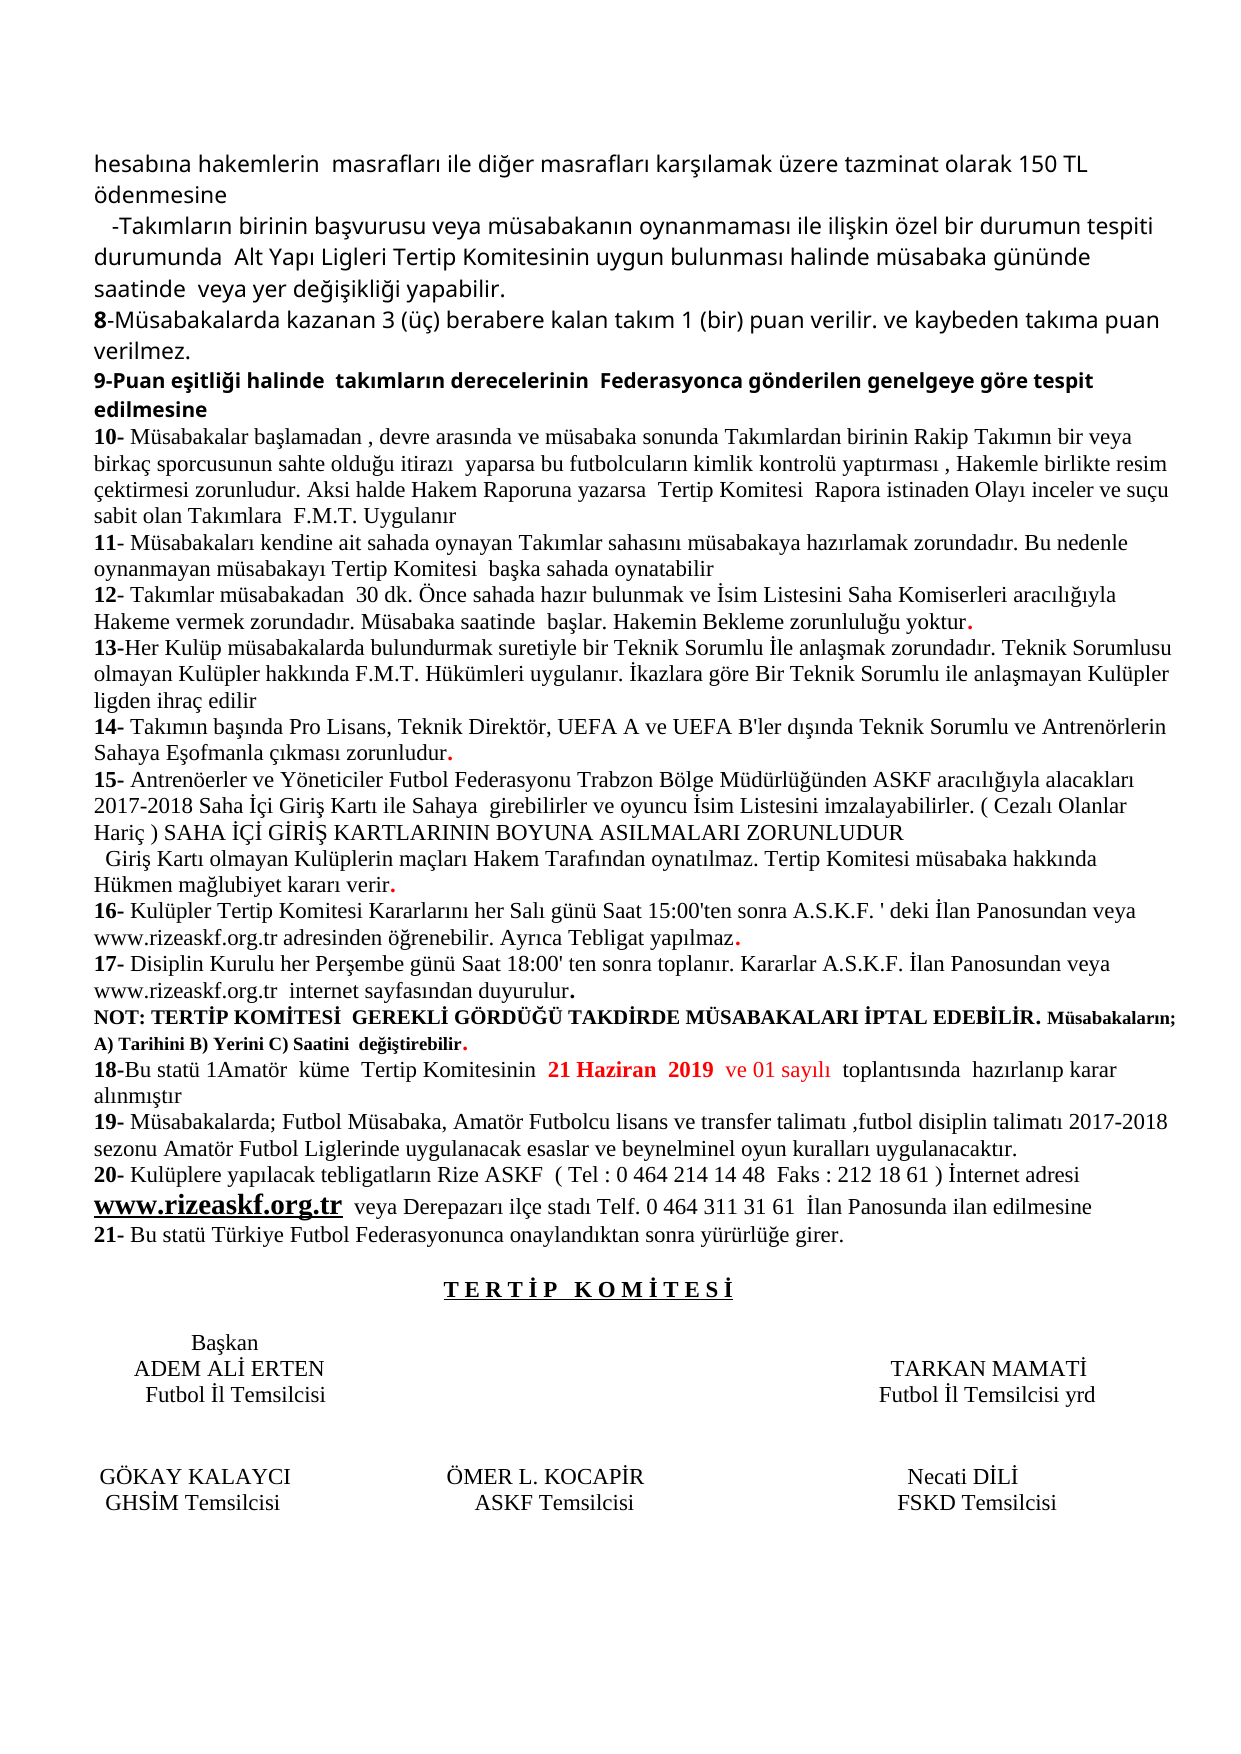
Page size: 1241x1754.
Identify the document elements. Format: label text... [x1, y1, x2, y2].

text 15- Antrenöerler ve Yöneticiler Futbol Federasyonu Trabzon Bölge Müdürlüğünden ASKF aracılığıyla alacakları 2017-2018 Saha İçi Giriş Kartı ile Sahaya girebilirler ve oyuncu İsim Listesini imzalayabilirler. ( Cezalı Olanlar Hariç ) SAHA İÇİ GİRİŞ KARTLARININ BOYUNA ASILMALARI ZORUNLUDUR [94, 766, 1181, 845]
text 13-Her Kulüp müsabakalarda bulundurmak suretiyle bir Teknik Sorumlu İle anlaşmak zorundadır. Teknik Sorumlusu olmayan Kulüpler hakkında F.M.T. Hükümleri uygulanır. İkazlara göre Bir Teknik Sorumlu ile anlaşmayan Kulüpler ligden ihraç edilir [94, 634, 1181, 713]
text 8-Müsabakalarda kazanan 3 (üç) berabere kalan takım 1 (bir) puan verilir. ve kaybeden takıma puan verilmez. [94, 304, 1181, 366]
text 20- Kulüplere yapılacak tebligatların Rize ASKF ( Tel : 0 464 214 14 48 Faks : 212 18 61 ) İnternet adresi www.rizeaskf.org.tr veya Derepazarı ilçe stadı Telf. 0 464 311 31 61 İlan Panosunda ilan edilmesine [94, 1161, 1181, 1221]
text GHSİM Temsilcisi ASKF Temsilcisi FSKD Temsilcisi [94, 1489, 1181, 1516]
text 9-Puan eşitliği halinde takımların derecelerinin Federasyonca gönderilen genelgeye göre tespit edilmesine [94, 366, 1181, 423]
text Giriş Kartı olmayan Kulüplerin maçları Hakem Tarafından oynatılmaz. Tertip Komitesi müsabaka hakkında Hükmen mağlubiyet kararı verir. [94, 845, 1181, 898]
text GÖKAY KALAYCI ÖMER L. KOCAPİR Necati DİLİ [94, 1463, 1181, 1489]
text -Takımların birinin başvurusu veya müsabakanın oynanmaması ile ilişkin özel bir durumun tespiti durumunda Alt Yapı Ligleri Tertip Komitesinin uygun bulunması halinde müsabaka gününde saatinde veya yer değişikliği yapabilir. [94, 210, 1181, 304]
text NOT: TERTİP KOMİTESİ GEREKLİ GÖRDÜĞÜ TAKDİRDE MÜSABAKALARI İPTAL EDEBİLİR. Müsabakaların; A) Tarihini B) Yerini C) Saatini değiştirebilir. [94, 1003, 1181, 1056]
text 21- Bu statü Türkiye Futbol Federasyonunca onaylandıktan sonra yürürlüğe girer. [94, 1221, 1181, 1247]
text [94, 148, 1181, 210]
text 18-Bu statü 1Amatör küme Tertip Komitesinin 21 Haziran 2019 ve 01 sayılı toplantısında hazırlanıp karar alınmıştır [94, 1056, 1181, 1108]
text 19- Müsabakalarda; Futbol Müsabaka, Amatör Futbolcu lisans ve transfer talimatı ,futbol disiplin talimatı 2017-2018 sezonu Amatör Futbol Liglerinde uygulanacak esaslar ve beynelminel oyun kuralları uygulanacaktır. [94, 1108, 1181, 1161]
text 17- Disiplin Kurulu her Perşembe günü Saat 18:00' ten sonra toplanır. Kararlar A.S.K.F. İlan Panosundan veya www.rizeaskf.org.tr internet sayfasından duyurulur. [94, 950, 1181, 1003]
text 10- Müsabakalar başlamadan , devre arasında ve müsabaka sonunda Takımlardan birinin Rakip Takımın bir veya birkaç sporcusunun sahte olduğu itirazı yaparsa bu futbolcuların kimlik kontrolü yaptırması , Hakemle birlikte resim çektirmesi zorunludur. Aksi halde Hakem Raporuna yazarsa Tertip Komitesi Rapora istinaden Olayı inceler ve suçu sabit olan Takımlara F.M.T. Uygulanır [94, 423, 1181, 529]
text 12- Takımlar müsabakadan 30 dk. Önce sahada hazır bulunmak ve İsim Listesini Saha Komiserleri aracılığıyla Hakeme vermek zorundadır. Müsabaka saatinde başlar. Hakemin Bekleme zorunluluğu yoktur. [94, 581, 1181, 634]
text 16- Kulüpler Tertip Komitesi Kararlarını her Salı günü Saat 15:00'ten sonra A.S.K.F. ' deki İlan Panosundan veya www.rizeaskf.org.tr adresinden öğrenebilir. Ayrıca Tebligat yapılmaz. [94, 898, 1181, 950]
text Futbol İl Temsilcisi Futbol İl Temsilcisi yrd [94, 1382, 1181, 1408]
text 14- Takımın başında Pro Lisans, Teknik Direktör, UEFA A ve UEFA B'ler dışında Teknik Sorumlu ve Antrenörlerin Sahaya Eşofmanla çıkması zorunludur. [94, 713, 1181, 766]
text ADEM ALİ ERTEN TARKAN MAMATİ [94, 1355, 1181, 1382]
text T E R T İ P K O M İ T E S İ [94, 1276, 1181, 1302]
text 11- Müsabakaları kendine ait sahada oynayan Takımlar sahasını müsabakaya hazırlamak zorundadır. Bu nedenle oynanmayan müsabakayı Tertip Komitesi başka sahada oynatabilir [94, 529, 1181, 581]
text Başkan [94, 1329, 1181, 1355]
